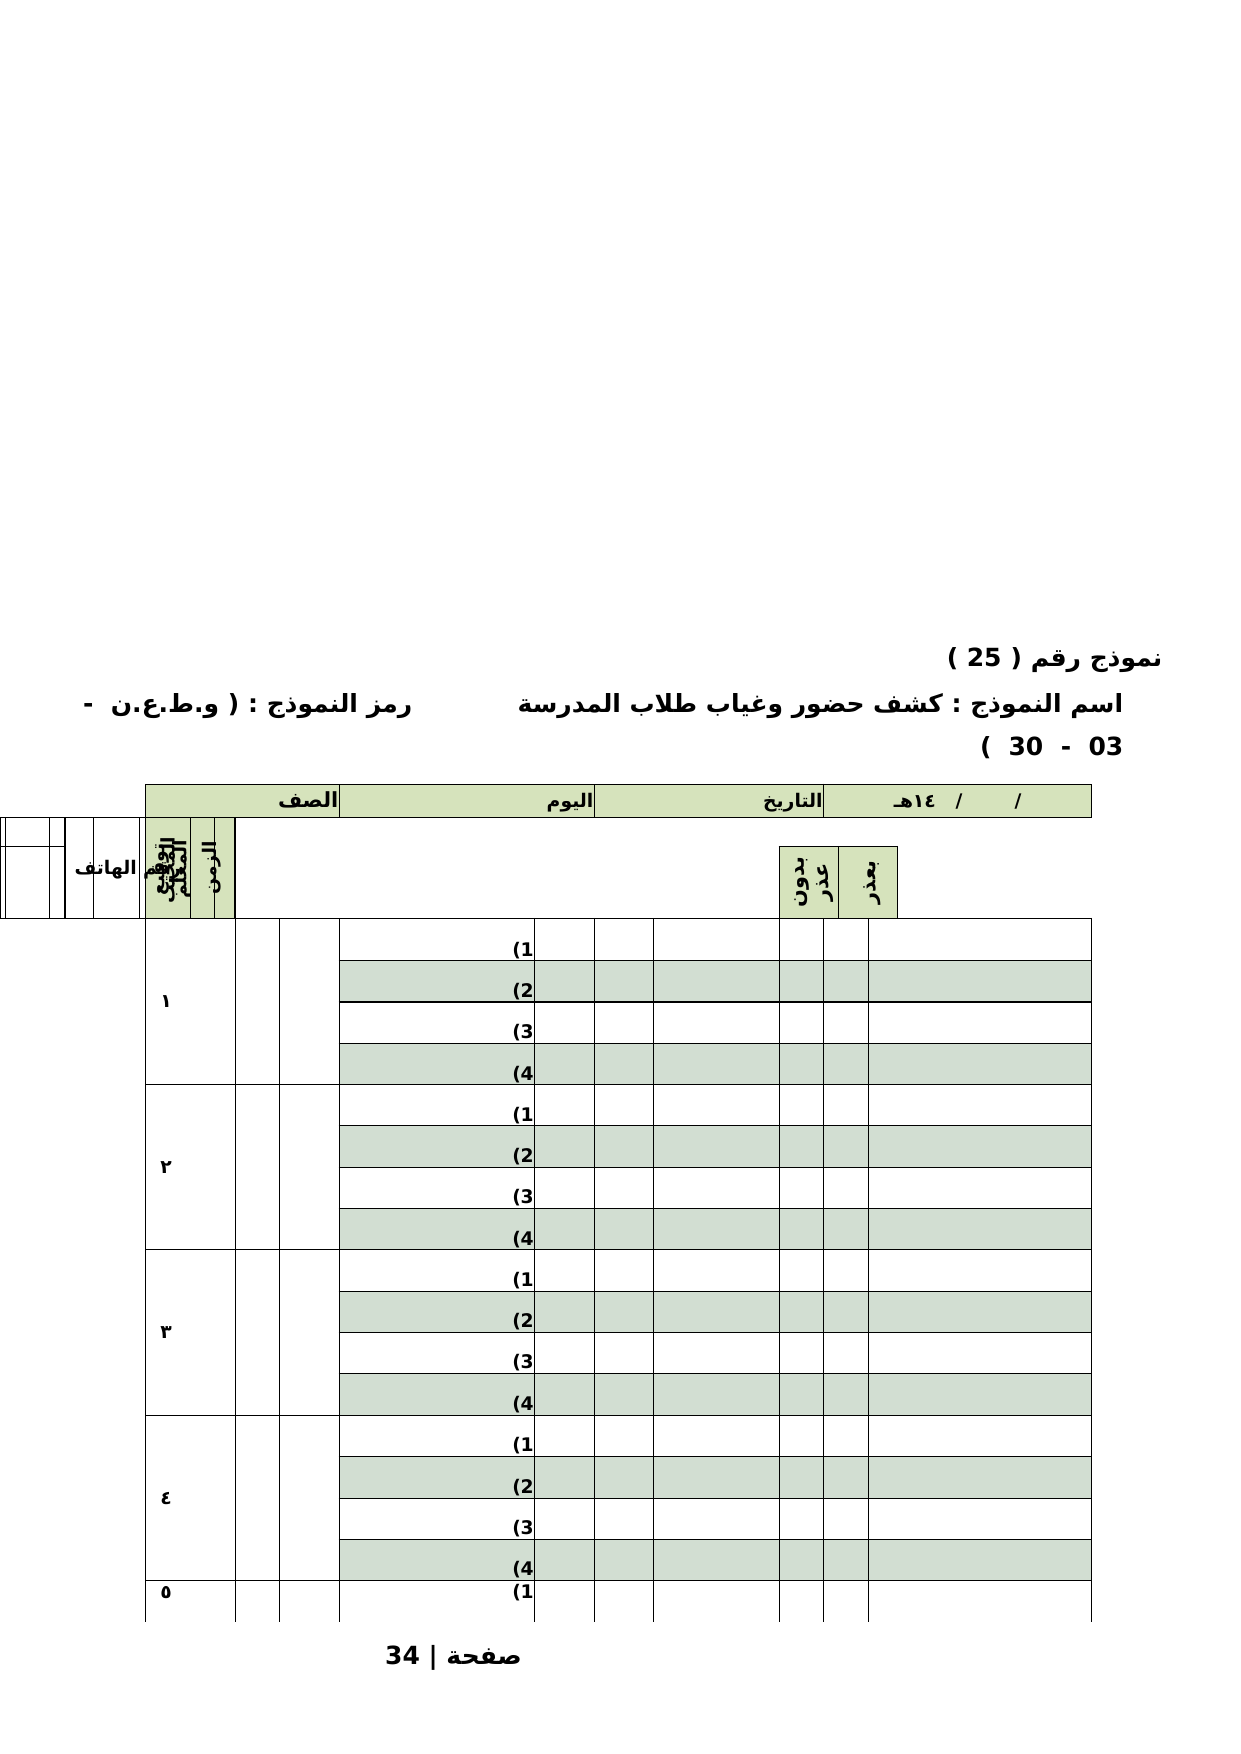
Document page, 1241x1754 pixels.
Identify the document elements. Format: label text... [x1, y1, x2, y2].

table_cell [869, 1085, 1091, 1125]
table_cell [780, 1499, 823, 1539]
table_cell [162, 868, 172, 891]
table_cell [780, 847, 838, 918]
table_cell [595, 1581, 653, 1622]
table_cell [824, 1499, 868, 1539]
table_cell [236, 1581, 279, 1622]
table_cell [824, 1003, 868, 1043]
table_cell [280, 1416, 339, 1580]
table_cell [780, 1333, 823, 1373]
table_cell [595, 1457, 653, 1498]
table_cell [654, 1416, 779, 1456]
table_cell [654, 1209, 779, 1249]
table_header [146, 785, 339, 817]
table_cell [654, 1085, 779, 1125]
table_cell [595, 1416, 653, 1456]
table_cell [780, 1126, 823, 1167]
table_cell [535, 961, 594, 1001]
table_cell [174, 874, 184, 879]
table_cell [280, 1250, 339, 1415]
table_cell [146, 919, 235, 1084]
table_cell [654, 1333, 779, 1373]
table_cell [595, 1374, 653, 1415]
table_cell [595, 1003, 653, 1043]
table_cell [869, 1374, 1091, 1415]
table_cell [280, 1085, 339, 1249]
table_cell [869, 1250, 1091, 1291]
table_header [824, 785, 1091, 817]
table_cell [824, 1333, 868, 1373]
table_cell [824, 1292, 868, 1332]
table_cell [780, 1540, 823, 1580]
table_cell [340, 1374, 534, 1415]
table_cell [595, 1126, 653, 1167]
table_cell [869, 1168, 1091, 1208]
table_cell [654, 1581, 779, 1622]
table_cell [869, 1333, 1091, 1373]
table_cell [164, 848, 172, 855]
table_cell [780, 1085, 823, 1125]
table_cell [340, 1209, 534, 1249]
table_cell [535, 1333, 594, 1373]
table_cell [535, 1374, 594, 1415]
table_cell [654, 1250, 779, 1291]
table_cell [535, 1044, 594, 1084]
text اسم النموذج : كشف حضور وغياب طلاب المدرسة رمز النموذج : ( و.ط.ع.ن - 03 - 30 ) [75, 689, 1123, 762]
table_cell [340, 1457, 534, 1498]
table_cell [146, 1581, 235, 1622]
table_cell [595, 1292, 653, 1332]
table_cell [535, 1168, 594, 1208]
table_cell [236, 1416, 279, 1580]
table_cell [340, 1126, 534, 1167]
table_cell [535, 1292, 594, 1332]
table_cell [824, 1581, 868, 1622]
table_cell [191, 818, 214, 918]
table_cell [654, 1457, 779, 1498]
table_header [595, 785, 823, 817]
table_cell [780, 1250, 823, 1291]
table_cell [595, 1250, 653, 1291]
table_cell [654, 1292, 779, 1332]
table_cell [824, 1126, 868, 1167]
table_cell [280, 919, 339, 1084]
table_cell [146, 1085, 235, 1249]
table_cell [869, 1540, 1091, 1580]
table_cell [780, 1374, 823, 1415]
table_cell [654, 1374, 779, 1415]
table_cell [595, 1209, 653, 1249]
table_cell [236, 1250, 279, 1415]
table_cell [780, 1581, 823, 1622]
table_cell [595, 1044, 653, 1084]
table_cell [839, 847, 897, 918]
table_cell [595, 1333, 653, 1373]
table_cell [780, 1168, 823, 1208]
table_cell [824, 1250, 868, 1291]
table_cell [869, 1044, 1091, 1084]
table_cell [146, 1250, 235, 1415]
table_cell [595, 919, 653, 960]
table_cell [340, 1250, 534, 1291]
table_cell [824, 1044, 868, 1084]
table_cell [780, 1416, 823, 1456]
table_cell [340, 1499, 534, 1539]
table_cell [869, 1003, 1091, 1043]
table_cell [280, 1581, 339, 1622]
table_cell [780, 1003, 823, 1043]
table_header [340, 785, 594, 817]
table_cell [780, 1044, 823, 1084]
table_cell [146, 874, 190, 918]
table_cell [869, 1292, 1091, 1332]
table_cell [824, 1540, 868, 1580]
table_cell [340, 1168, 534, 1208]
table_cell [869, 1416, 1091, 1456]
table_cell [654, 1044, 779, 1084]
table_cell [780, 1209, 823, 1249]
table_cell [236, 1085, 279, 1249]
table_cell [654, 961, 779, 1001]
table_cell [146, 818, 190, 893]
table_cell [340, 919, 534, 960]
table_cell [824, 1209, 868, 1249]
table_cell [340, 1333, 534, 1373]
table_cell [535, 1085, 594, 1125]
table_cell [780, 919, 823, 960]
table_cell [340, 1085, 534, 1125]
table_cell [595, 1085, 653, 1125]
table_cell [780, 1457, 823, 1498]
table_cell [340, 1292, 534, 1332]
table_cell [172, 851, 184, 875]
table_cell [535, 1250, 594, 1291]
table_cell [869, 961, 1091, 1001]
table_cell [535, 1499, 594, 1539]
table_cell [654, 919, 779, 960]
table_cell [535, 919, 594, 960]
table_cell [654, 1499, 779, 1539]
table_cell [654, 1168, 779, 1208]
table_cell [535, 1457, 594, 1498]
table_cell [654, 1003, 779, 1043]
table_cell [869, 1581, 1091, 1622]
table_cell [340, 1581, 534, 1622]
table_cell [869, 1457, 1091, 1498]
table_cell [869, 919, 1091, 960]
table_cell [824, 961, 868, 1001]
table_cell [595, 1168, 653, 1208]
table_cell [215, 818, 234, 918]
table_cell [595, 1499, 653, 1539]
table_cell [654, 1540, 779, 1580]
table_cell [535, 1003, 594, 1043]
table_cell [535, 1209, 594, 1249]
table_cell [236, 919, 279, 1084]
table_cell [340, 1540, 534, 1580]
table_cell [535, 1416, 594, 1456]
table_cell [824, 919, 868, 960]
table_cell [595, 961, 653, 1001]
text نموذج رقم ( 25 ) [75, 643, 1162, 672]
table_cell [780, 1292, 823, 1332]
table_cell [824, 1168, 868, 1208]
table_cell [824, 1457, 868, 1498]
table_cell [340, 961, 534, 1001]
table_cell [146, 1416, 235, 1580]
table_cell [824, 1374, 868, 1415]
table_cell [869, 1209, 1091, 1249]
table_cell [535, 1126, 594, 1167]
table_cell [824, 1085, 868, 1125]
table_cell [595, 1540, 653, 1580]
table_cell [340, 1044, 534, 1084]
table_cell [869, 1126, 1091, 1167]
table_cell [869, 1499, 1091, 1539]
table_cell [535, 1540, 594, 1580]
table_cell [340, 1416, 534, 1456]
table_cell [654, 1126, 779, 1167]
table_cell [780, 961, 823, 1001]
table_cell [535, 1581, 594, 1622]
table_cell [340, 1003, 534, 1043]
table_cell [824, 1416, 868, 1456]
